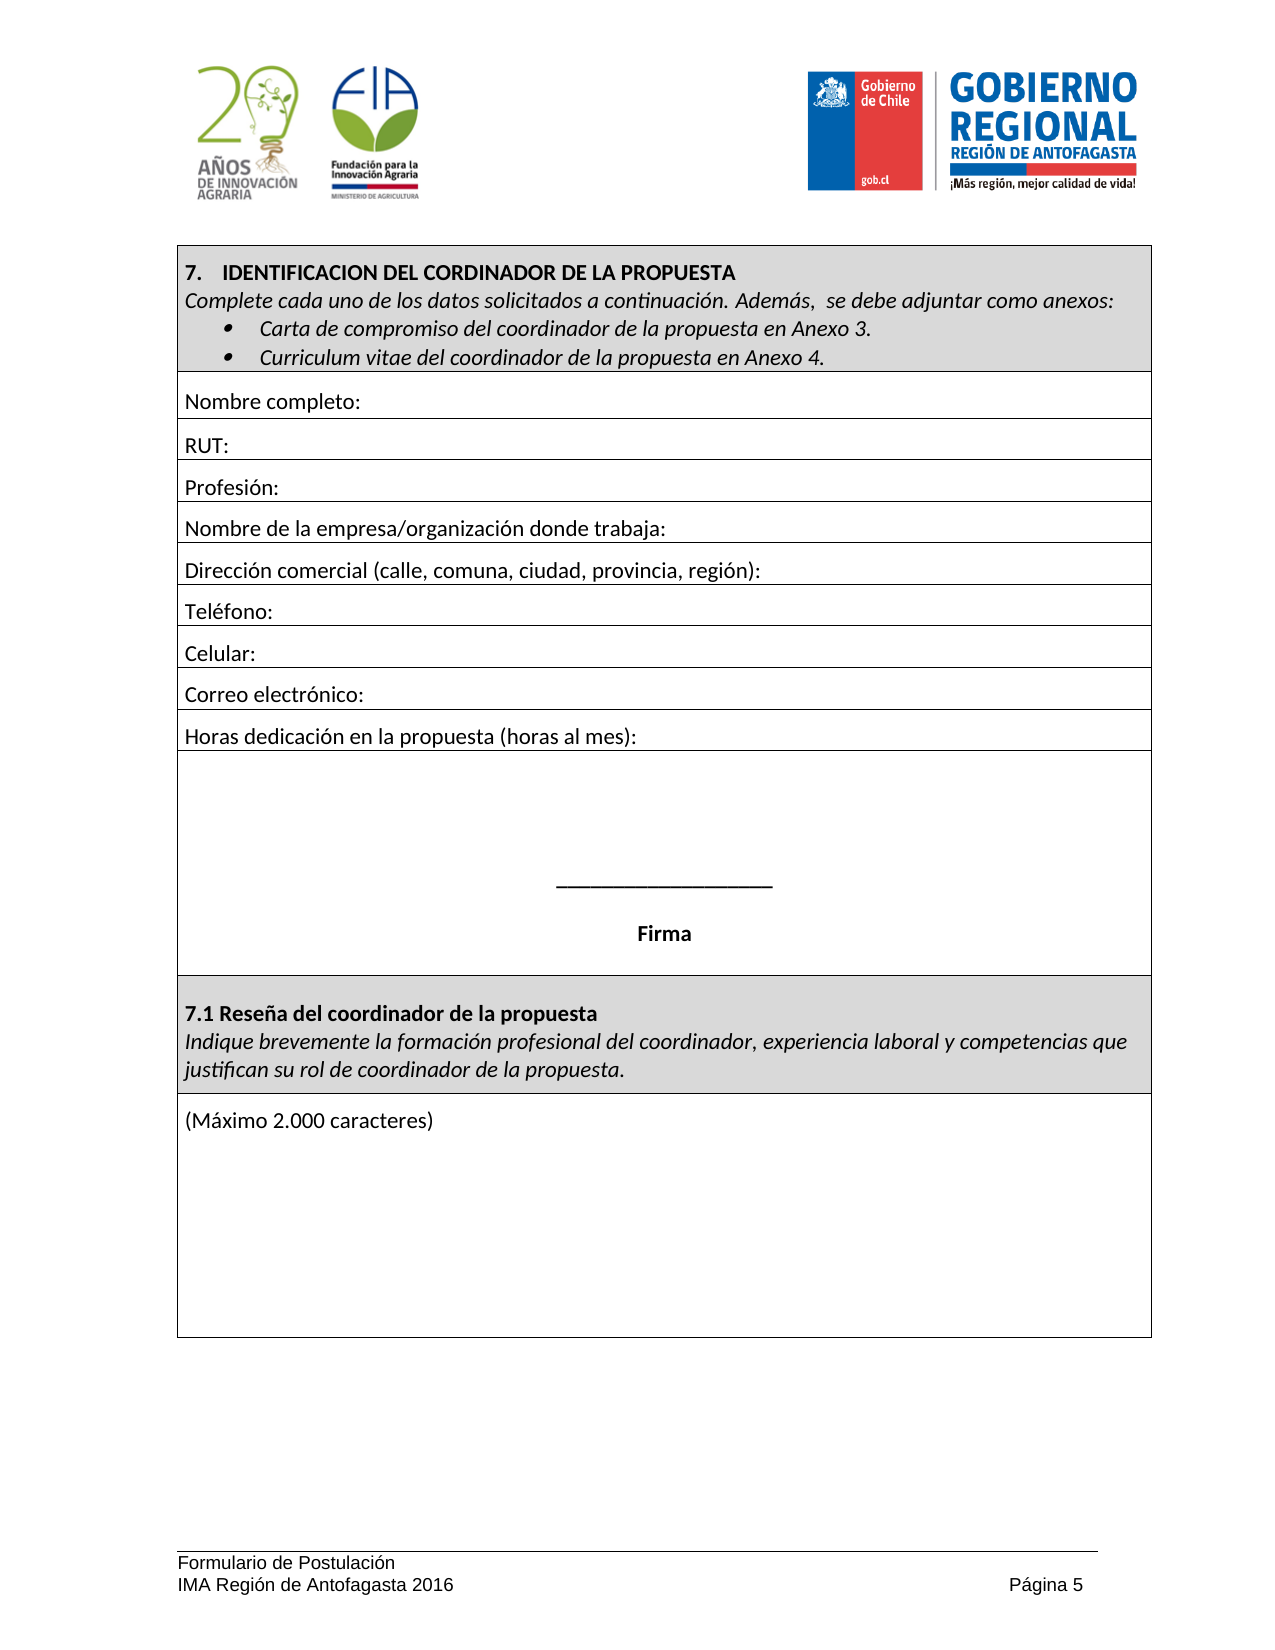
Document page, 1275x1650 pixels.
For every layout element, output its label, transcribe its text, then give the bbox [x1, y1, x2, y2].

table_cell Nombre de la empresa/organización donde trabaja: [178, 502, 1151, 542]
table_cell RUT: [178, 419, 1151, 459]
table_cell Horas dedicación en la propuesta (horas al mes): [178, 710, 1151, 750]
table_cell Dirección comercial (calle, comuna, ciudad, provincia, región): [178, 543, 1151, 584]
table_cell 7.1 Reseña del coordinador de la propuesta Indique brevemente la formación profesional del coordinador, experiencia laboral y competencias que justifican su rol de coordinador de la propuesta. [178, 976, 1151, 1093]
table_cell ___________________ Firma [178, 751, 1151, 975]
table_cell Correo electrónico: [178, 668, 1151, 708]
table_cell (Máximo 2.000 caracteres) [178, 1094, 1151, 1337]
table_cell Nombre completo: [178, 372, 1151, 417]
table_cell Profesión: [178, 460, 1151, 501]
table_header IDENTIFICACION DEL CORDINADOR DE LA PROPUESTA Complete cada uno de los datos solicitados a continuación. Además, se debe adjuntar como anexos: Carta de compromiso del coordinador de la propuesta en Anexo 3. Curriculum vitae del coordinador de la propuesta en Anexo 4. [178, 246, 1151, 371]
table_cell Celular: [178, 626, 1151, 667]
picture [176, 37, 440, 205]
picture [803, 65, 1141, 196]
table_cell Teléfono: [178, 585, 1151, 625]
